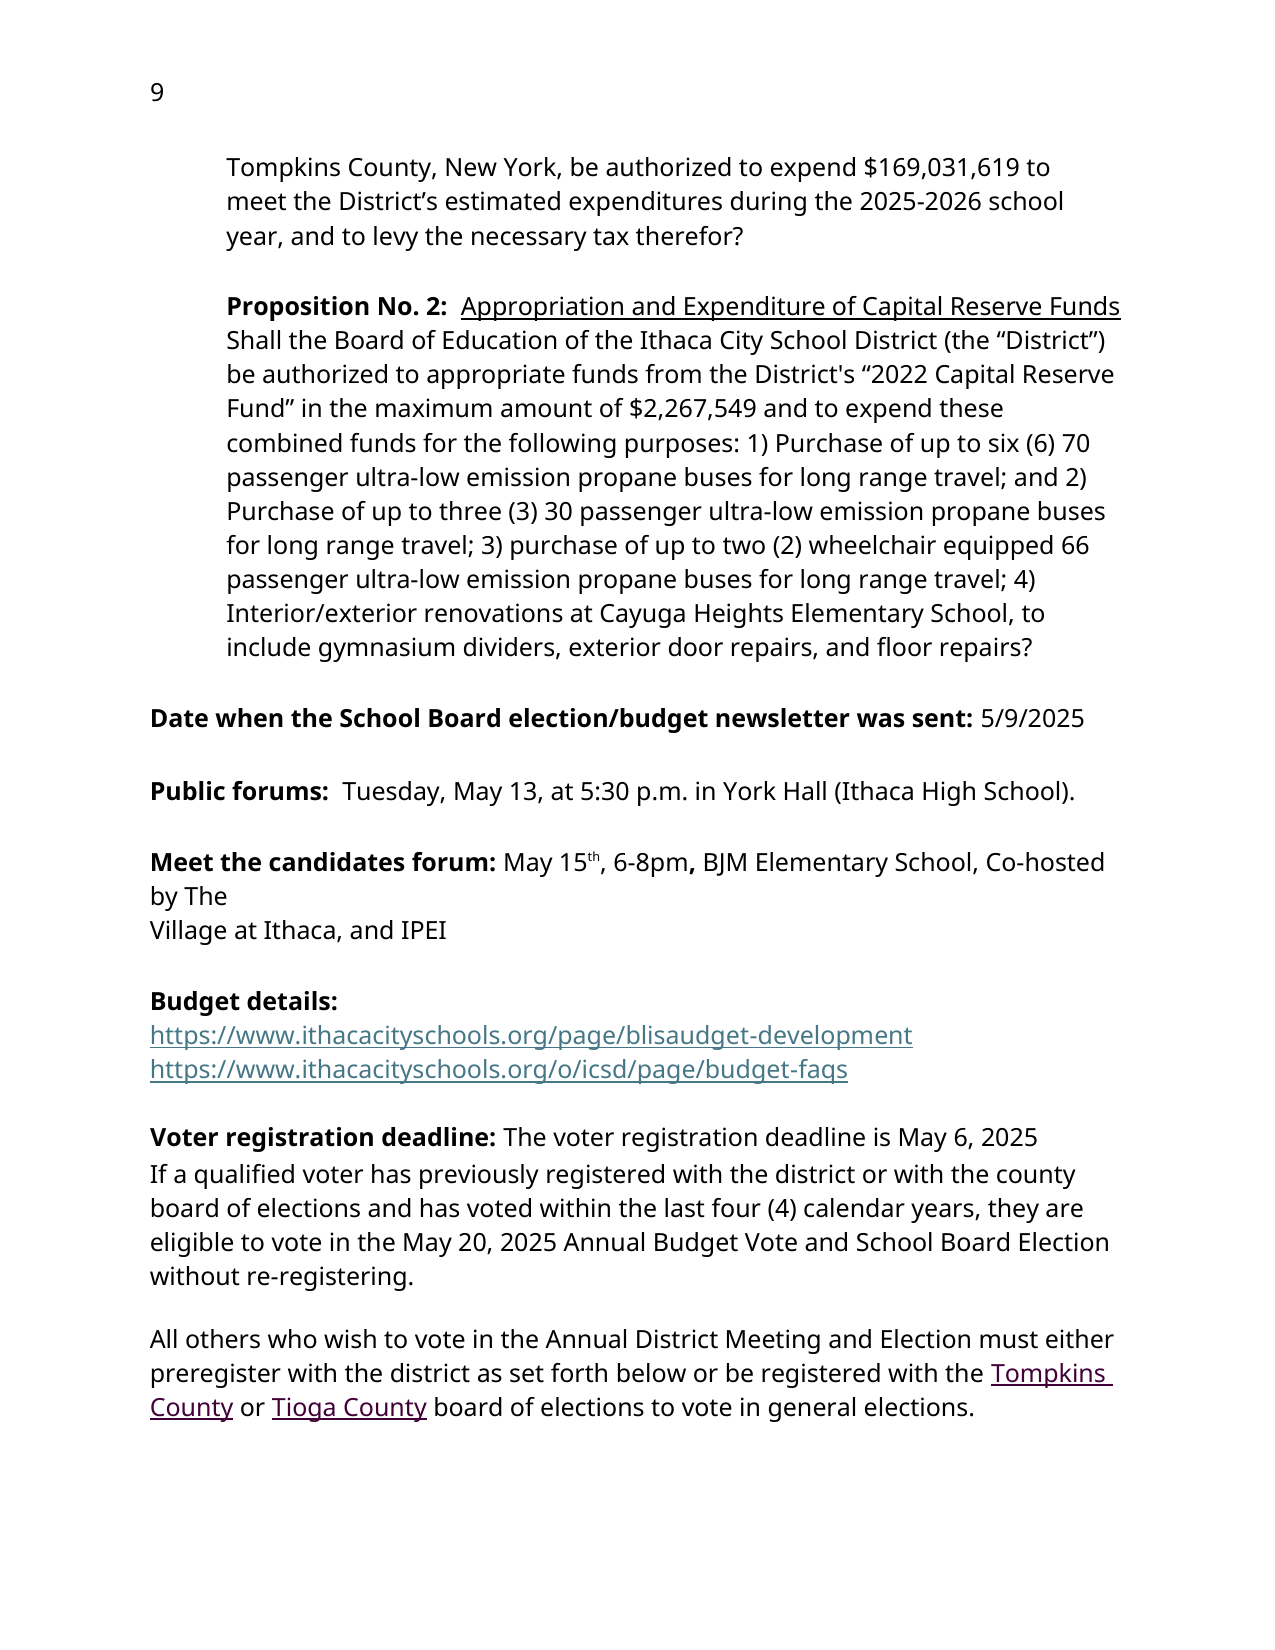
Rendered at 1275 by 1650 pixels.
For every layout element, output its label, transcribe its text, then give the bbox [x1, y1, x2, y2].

text Public forums: Tuesday, May 13, at 5:30 p.m. in York Hall (Ithaca High School). [149, 774, 1125, 808]
text All others who wish to vote in the Annual District Meeting and Election must either preregister with the district as set forth below or be registered with the Tompkins County or Tioga County board of elections to vote in general elections. [149, 1322, 1125, 1424]
text Village at Ithaca, and IPEI [149, 913, 1125, 947]
text Voter registration deadline: The voter registration deadline is May 6, 2025 [150, 1120, 1125, 1154]
text Meet the candidates forum: May 15th, 6-8pm, BJM Elementary School, Co-hosted by The [149, 845, 1125, 913]
text Budget details: https://www.ithacacityschools.org/page/blisaudget-development https://www.ithacacityschools.org/o/icsd/page/budget-faqs [149, 984, 921, 1086]
text Date when the School Board election/budget newsletter was sent: 5/9/2025 [149, 700, 1125, 734]
text If a qualified voter has previously registered with the district or with the county board of elections and has voted within the last four (4) calendar years, they are eligible to vote in the May 20, 2025 Annual Budget Vote and School Board Election without re-registering. [149, 1157, 1125, 1293]
text Tompkins County, New York, be authorized to expend $169,031,619 to meet the District’s estimated expenditures during the 2025-2026 school year, and to levy the necessary tax therefor? [226, 150, 1080, 252]
text Proposition No. 2: Appropriation and Expenditure of Capital Reserve Funds Shall the Board of Education of the Ithaca City School District (the “District”) be authorized to appropriate funds from the District's “2022 Capital Reserve Fund” in the maximum amount of $2,267,549 and to expend these combined funds for the following purposes: 1) Purchase of up to six (6) 70 passenger ultra-low emission propane buses for long range travel; and 2) Purchase of up to three (3) 30 passenger ultra-low emission propane buses for long range travel; 3) purchase of up to two (2) wheelchair equipped 66 passenger ultra-low emission propane buses for long range travel; 4) Interior/exterior renovations at Cayuga Heights Elementary School, to include gymnasium dividers, exterior door repairs, and floor repairs? [226, 289, 1125, 664]
